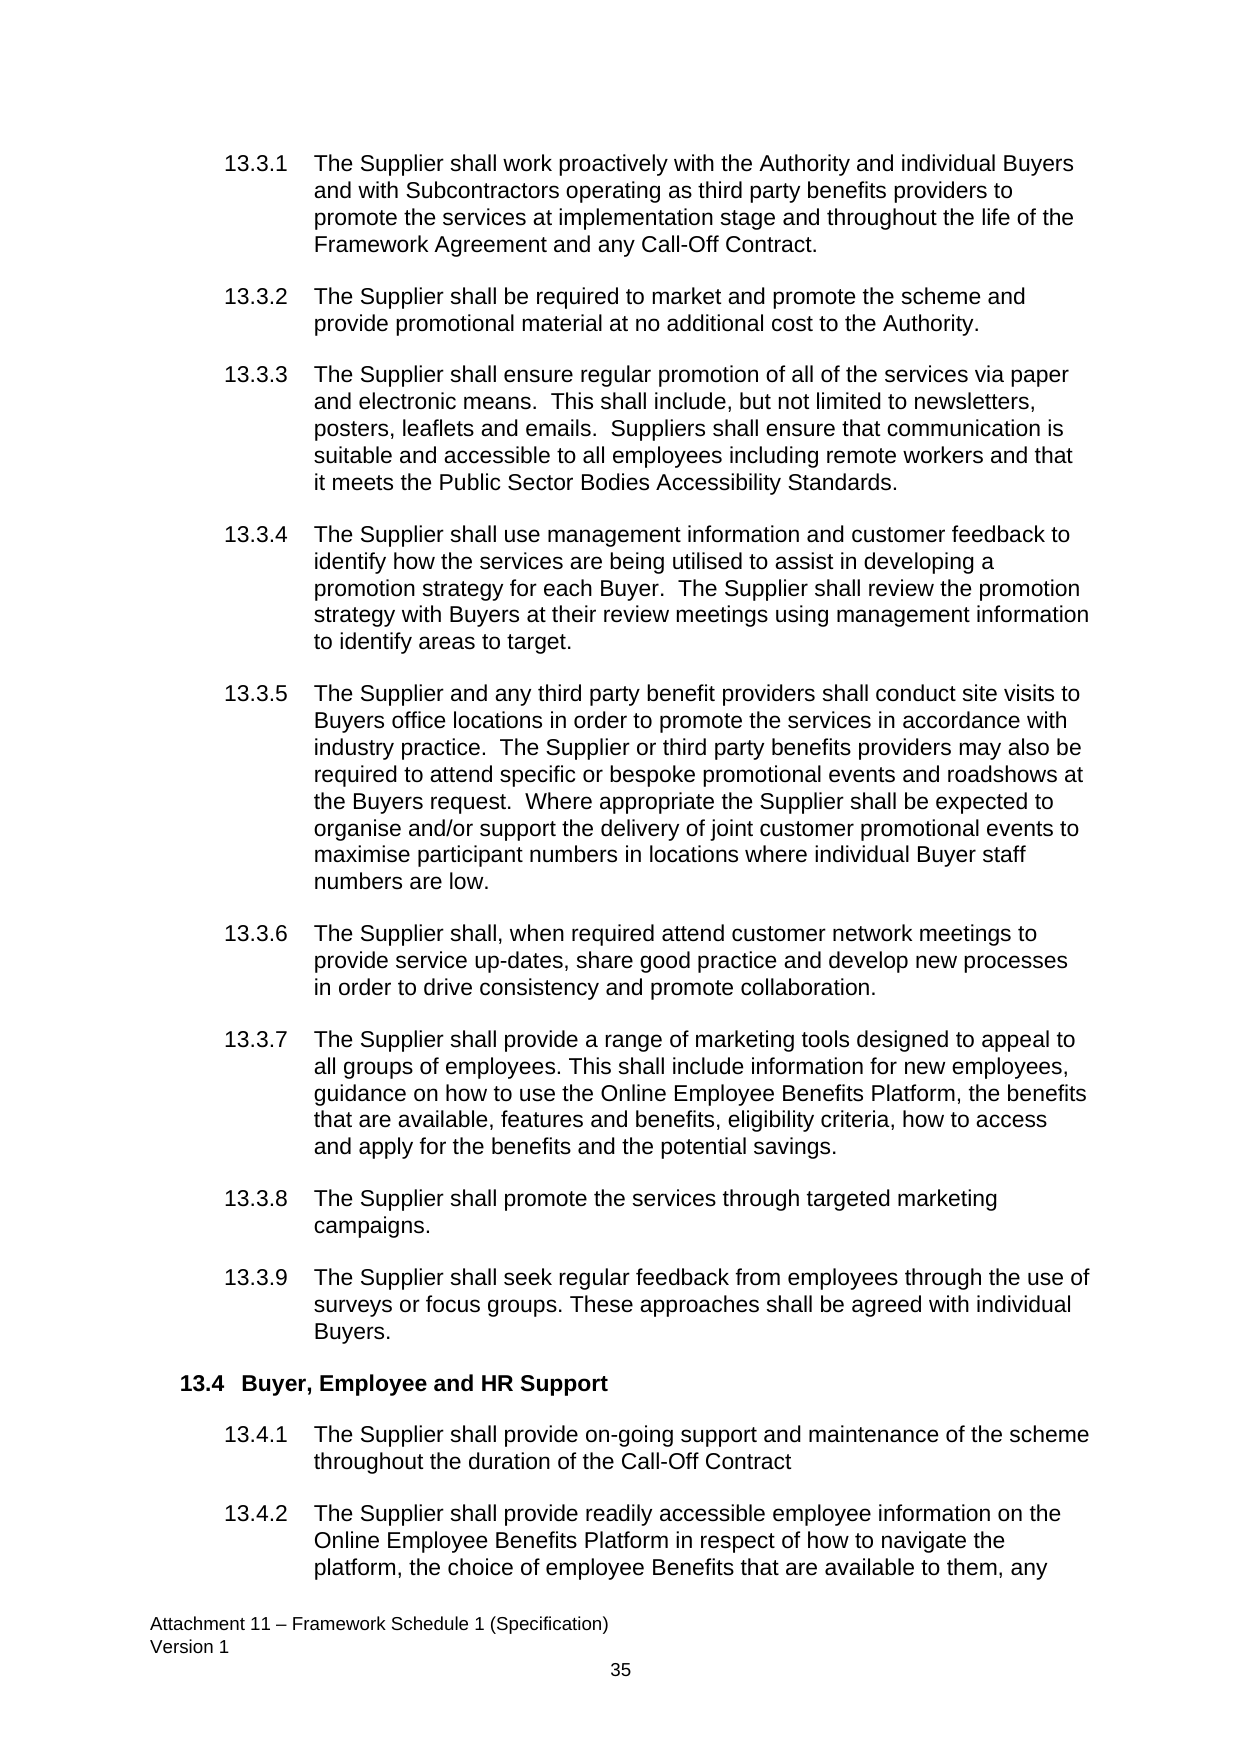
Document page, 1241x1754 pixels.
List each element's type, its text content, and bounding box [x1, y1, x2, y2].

list The Supplier shall promote the services through targeted marketing campaigns. [224, 1185, 1090, 1238]
list The Supplier shall be required to market and promote the scheme and provide promotional material at no additional cost to the Authority. [224, 283, 1090, 336]
list The Supplier shall use management information and customer feedback to identify how the services are being utilised to assist in developing a promotion strategy for each Buyer. The Supplier shall review the promotion strategy with Buyers at their review meetings using management information to identify areas to target. [224, 521, 1090, 655]
list The Supplier and any third party benefit providers shall conduct site visits to Buyers office locations in order to promote the services in accordance with industry practice. The Supplier or third party benefits providers may also be required to attend specific or bespoke promotional events and roadshows at the Buyers request. Where appropriate the Supplier shall be expected to organise and/or support the delivery of joint customer promotional events to maximise participant numbers in locations where individual Buyer staff numbers are low. [224, 680, 1090, 895]
list The Supplier shall work proactively with the Authority and individual Buyers and with Subcontractors operating as third party benefits providers to promote the services at implementation stage and throughout the life of the Framework Agreement and any Call-Off Contract. [224, 150, 1090, 257]
list The Supplier shall seek regular feedback from employees through the use of surveys or focus groups. These approaches shall be agreed with individual Buyers. [224, 1264, 1090, 1344]
list The Supplier shall provide on-going support and maintenance of the scheme throughout the duration of the Call-Off Contract [224, 1421, 1090, 1475]
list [224, 1500, 1090, 1580]
list The Supplier shall ensure regular promotion of all of the services via paper and electronic means. This shall include, but not limited to newsletters, posters, leaflets and emails. Suppliers shall ensure that communication is suitable and accessible to all employees including remote workers and that it meets the Public Sector Bodies Accessibility Standards. [224, 361, 1090, 495]
list Buyer, Employee and HR Support [179, 1369, 1090, 1396]
list The Supplier shall provide a range of marketing tools designed to appeal to all groups of employees. This shall include information for new employees, guidance on how to use the Online Employee Benefits Platform, the benefits that are available, features and benefits, eligibility criteria, how to access and apply for the benefits and the potential savings. [224, 1026, 1090, 1160]
list The Supplier shall, when required attend customer network meetings to provide service up-dates, share good practice and develop new processes in order to drive consistency and promote collaboration. [224, 920, 1090, 1000]
